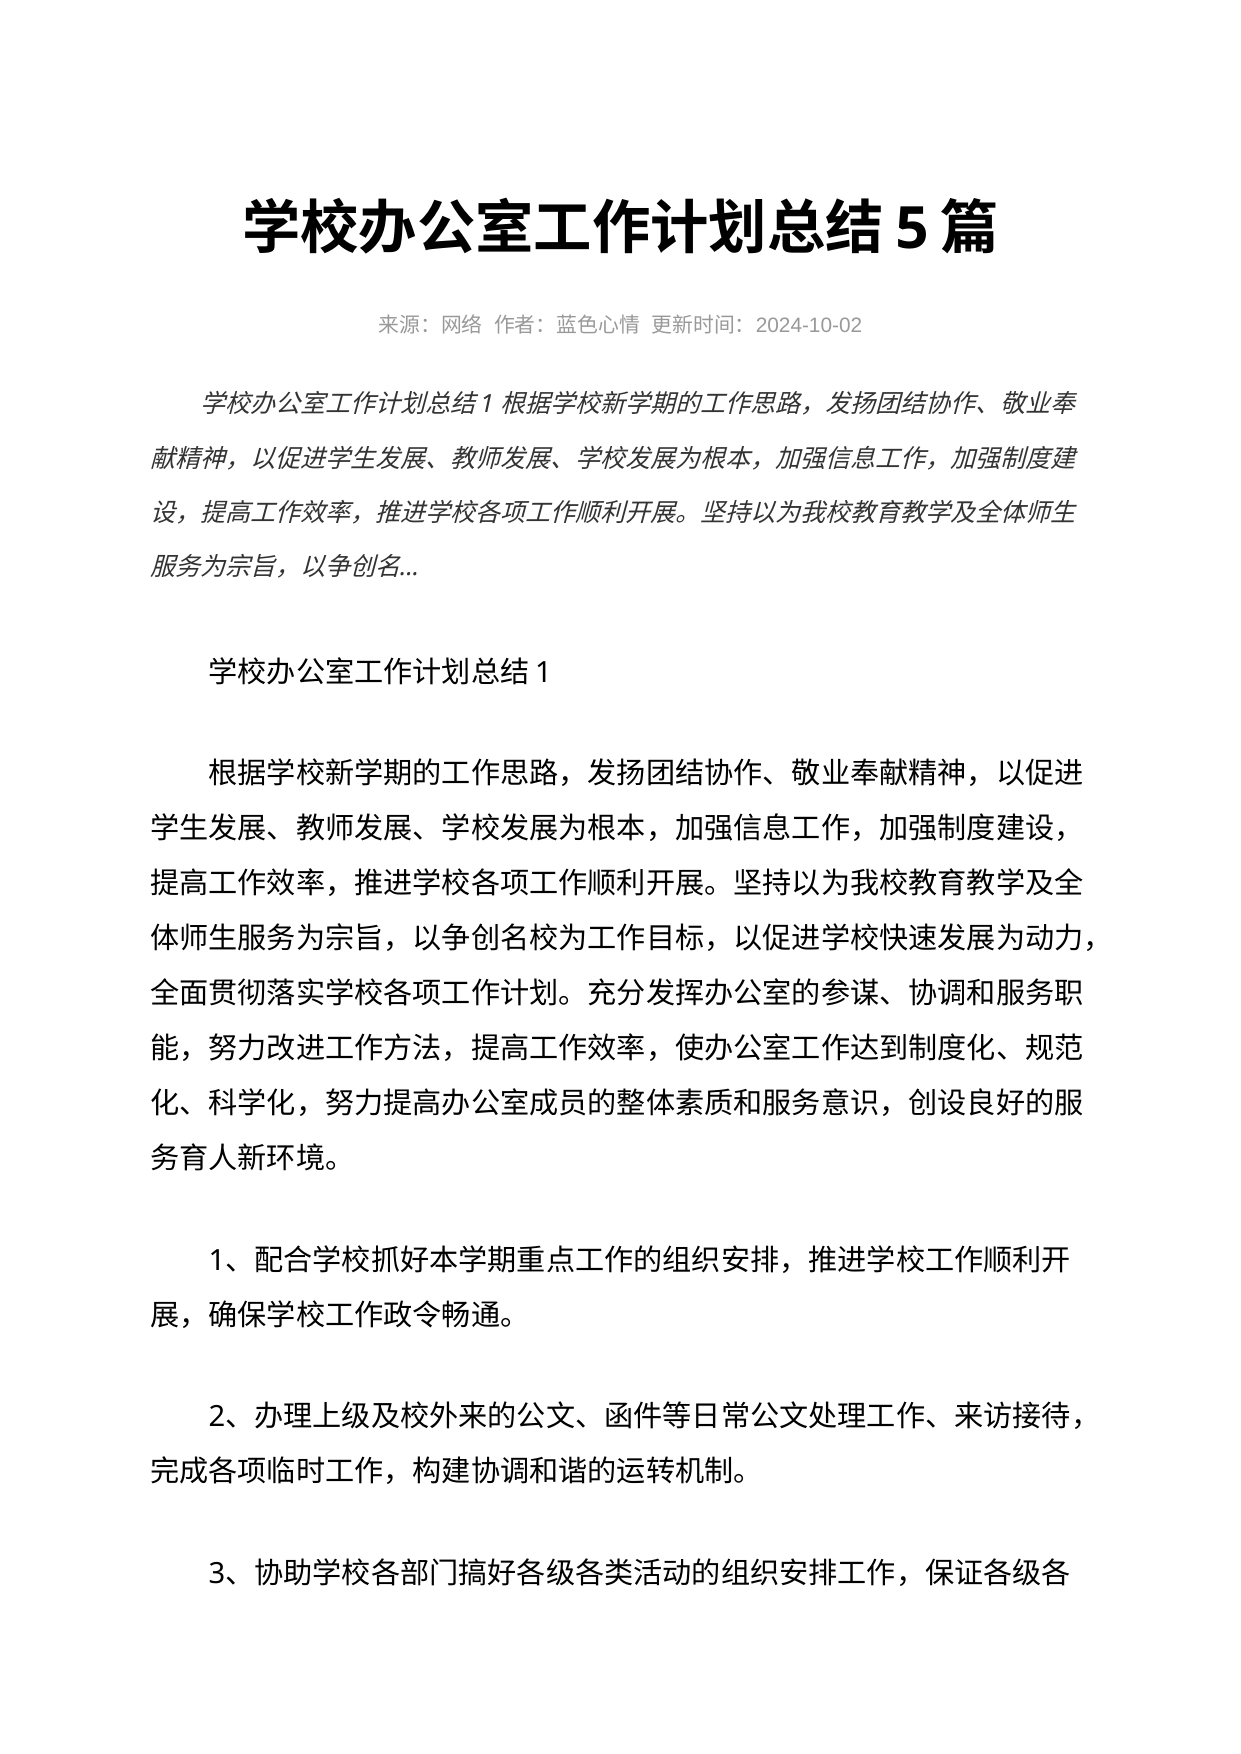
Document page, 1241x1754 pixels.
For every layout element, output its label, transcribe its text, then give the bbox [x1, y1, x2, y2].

text 根据学校新学期的工作思路，发扬团结协作、敬业奉献精神，以促进学生发展、教师发展、学校发展为根本，加强信息工作，加强制度建设，提高工作效率，推进学校各项工作顺利开展。坚持以为我校教育教学及全体师生服务为宗旨，以争创名校为工作目标，以促进学校快速发展为动力，全面贯彻落实学校各项工作计划。充分发挥办公室的参谋、协调和服务职能，努力改进工作方法，提高工作效率，使办公室工作达到制度化、规范化、科学化，努力提高办公室成员的整体素质和服务意识，创设良好的服务育人新环境。 [150, 750, 1090, 1177]
text 学校办公室工作计划总结1 [150, 648, 1090, 691]
text 2、办理上级及校外来的公文、函件等日常公文处理工作、来访接待，完成各项临时工作，构建协调和谐的运转机制。 [150, 1393, 1090, 1490]
text 1、配合学校抓好本学期重点工作的组织安排，推进学校工作顺利开展，确保学校工作政令畅通。 [150, 1236, 1090, 1333]
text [150, 1550, 1090, 1592]
text 来源：网络 作者：蓝色心情 更新时间：2024-10-02 [150, 313, 1090, 337]
text 学校办公室工作计划总结1 根据学校新学期的工作思路，发扬团结协作、敬业奉献精神，以促进学生发展、教师发展、学校发展为根本，加强信息工作，加强制度建设，提高工作效率，推进学校各项工作顺利开展。坚持以为我校教育教学及全体师生服务为宗旨，以争创名... [150, 384, 1090, 583]
subtitle 学校办公室工作计划总结5篇 [150, 181, 1090, 266]
